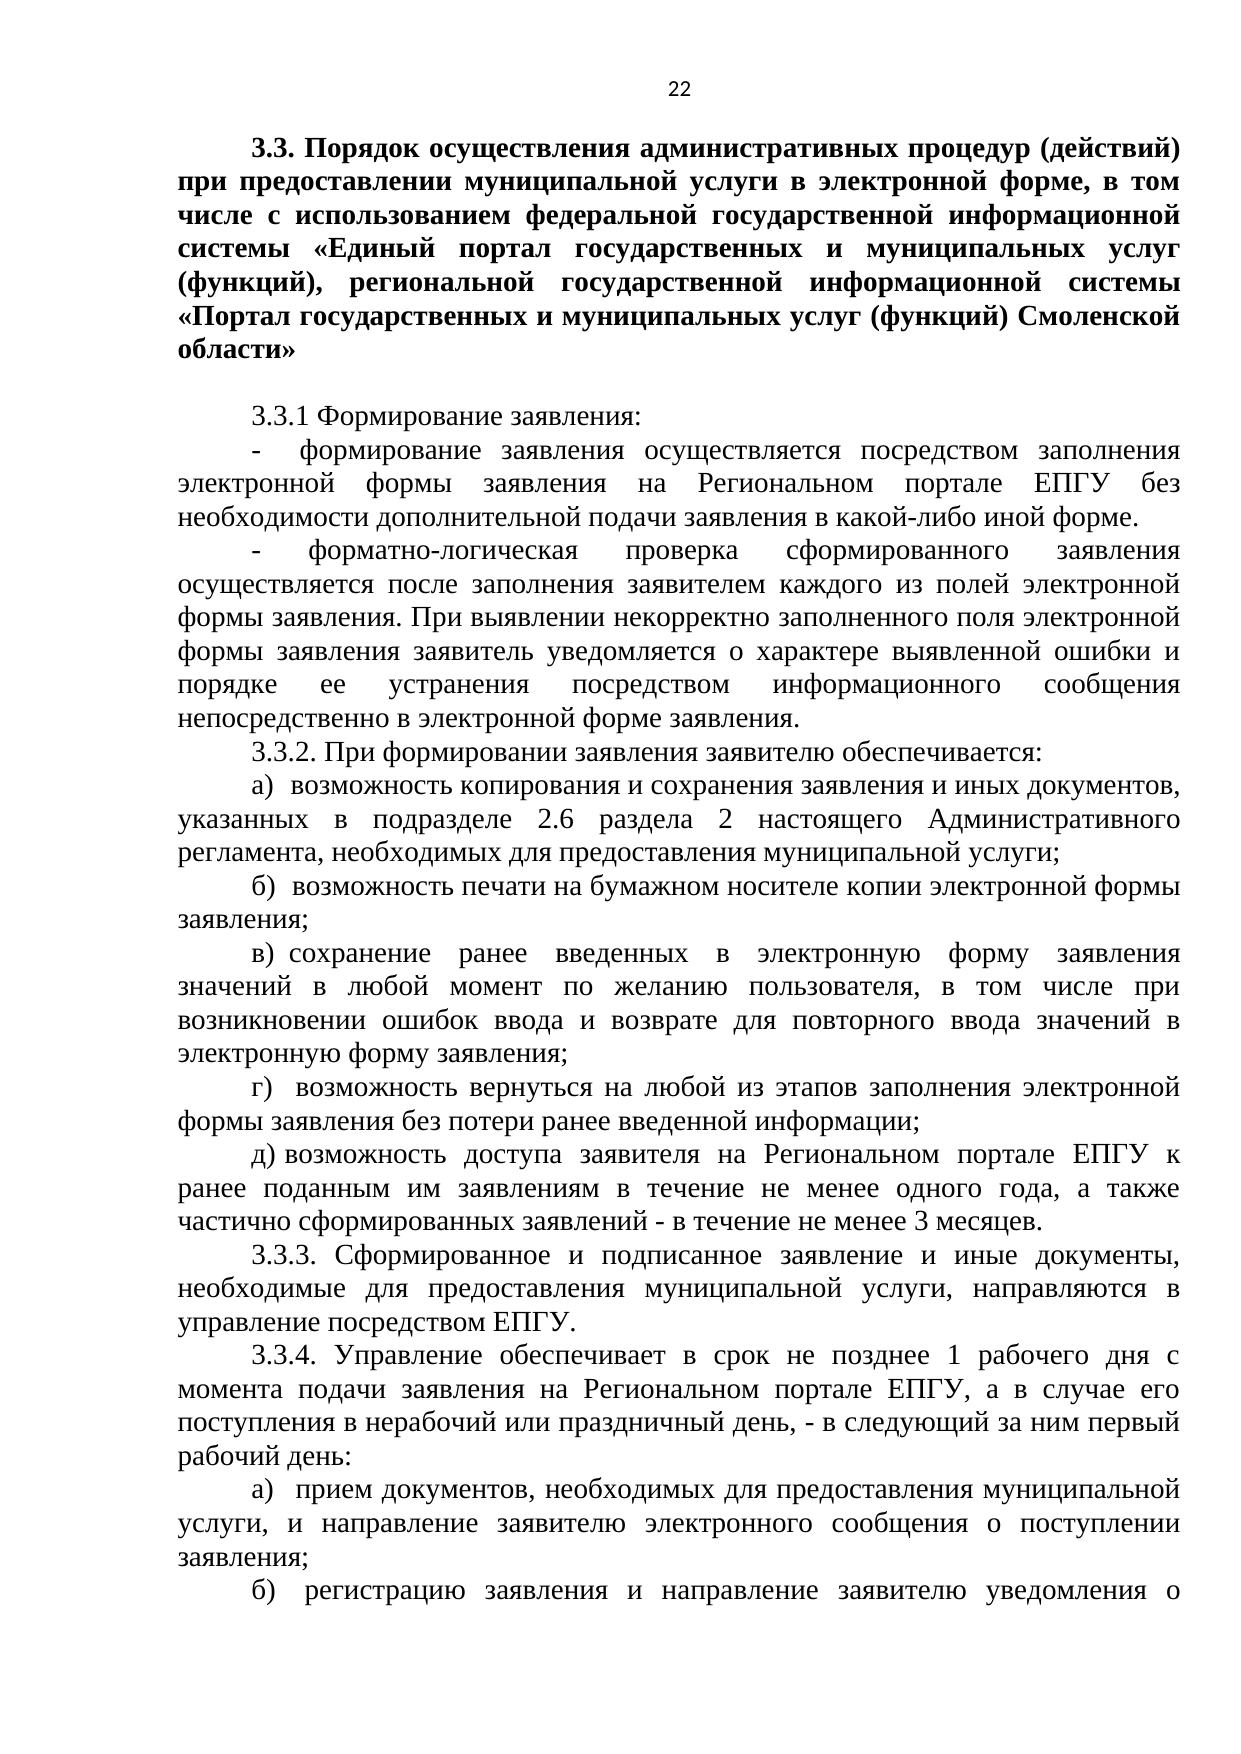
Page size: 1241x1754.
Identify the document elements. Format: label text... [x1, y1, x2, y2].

text - формирование заявления осуществляется посредством заполнения электронной формы заявления на Региональном портале ЕПГУ без необходимости дополнительной подачи заявления в какой-либо иной форме. [177, 432, 1181, 532]
text г) возможность вернуться на любой из этапов заполнения электронной формы заявления без потери ранее введенной информации; [177, 1069, 1181, 1136]
text в) сохранение ранее введенных в электронную форму заявления значений в любой момент по желанию пользователя, в том числе при возникновении ошибок ввода и возврате для повторного ввода значений в электронную форму заявления; [177, 935, 1181, 1069]
text а) прием документов, необходимых для предоставления муниципальной услуги, и направление заявителю электронного сообщения о поступлении заявления; [177, 1472, 1181, 1572]
text а) возможность копирования и сохранения заявления и иных документов, указанных в подразделе 2.6 раздела 2 настоящего Административного регламента, необходимых для предоставления муниципальной услуги; [177, 767, 1181, 868]
text 3.3.1 Формирование заявления: [177, 398, 1181, 432]
text 3.3.3. Сформированное и подписанное заявление и иные документы, необходимые для предоставления муниципальной услуги, направляются в управление посредством ЕПГУ. [177, 1237, 1181, 1337]
text 3.3.4. Управление обеспечивает в срок не позднее 1 рабочего дня с момента подачи заявления на Региональном портале ЕПГУ, а в случае его поступления в нерабочий или праздничный день, - в следующий за ним первый рабочий день: [177, 1337, 1181, 1472]
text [177, 1572, 1181, 1606]
text д) возможность доступа заявителя на Региональном портале ЕПГУ к ранее поданным им заявлениям в течение не менее одного года, а также частично сформированных заявлений - в течение не менее 3 месяцев. [177, 1136, 1181, 1237]
text 3.3.2. При формировании заявления заявителю обеспечивается: [177, 734, 1181, 767]
text - форматно-логическая проверка сформированного заявления осуществляется после заполнения заявителем каждого из полей электронной формы заявления. При выявлении некорректно заполненного поля электронной формы заявления заявитель уведомляется о характере выявленной ошибки и порядке ее устранения посредством информационного сообщения непосредственно в электронной форме заявления. [177, 532, 1181, 734]
text б) возможность печати на бумажном носителе копии электронной формы заявления; [177, 868, 1181, 935]
text 3.3. Порядок осуществления административных процедур (действий) при предоставлении муниципальной услуги в электронной форме, в том числе с использованием федеральной государственной информационной системы «Единый портал государственных и муниципальных услуг (функций), региональной государственной информационной системы «Портал государственных и муниципальных услуг (функций) Смоленской области» [177, 130, 1181, 365]
